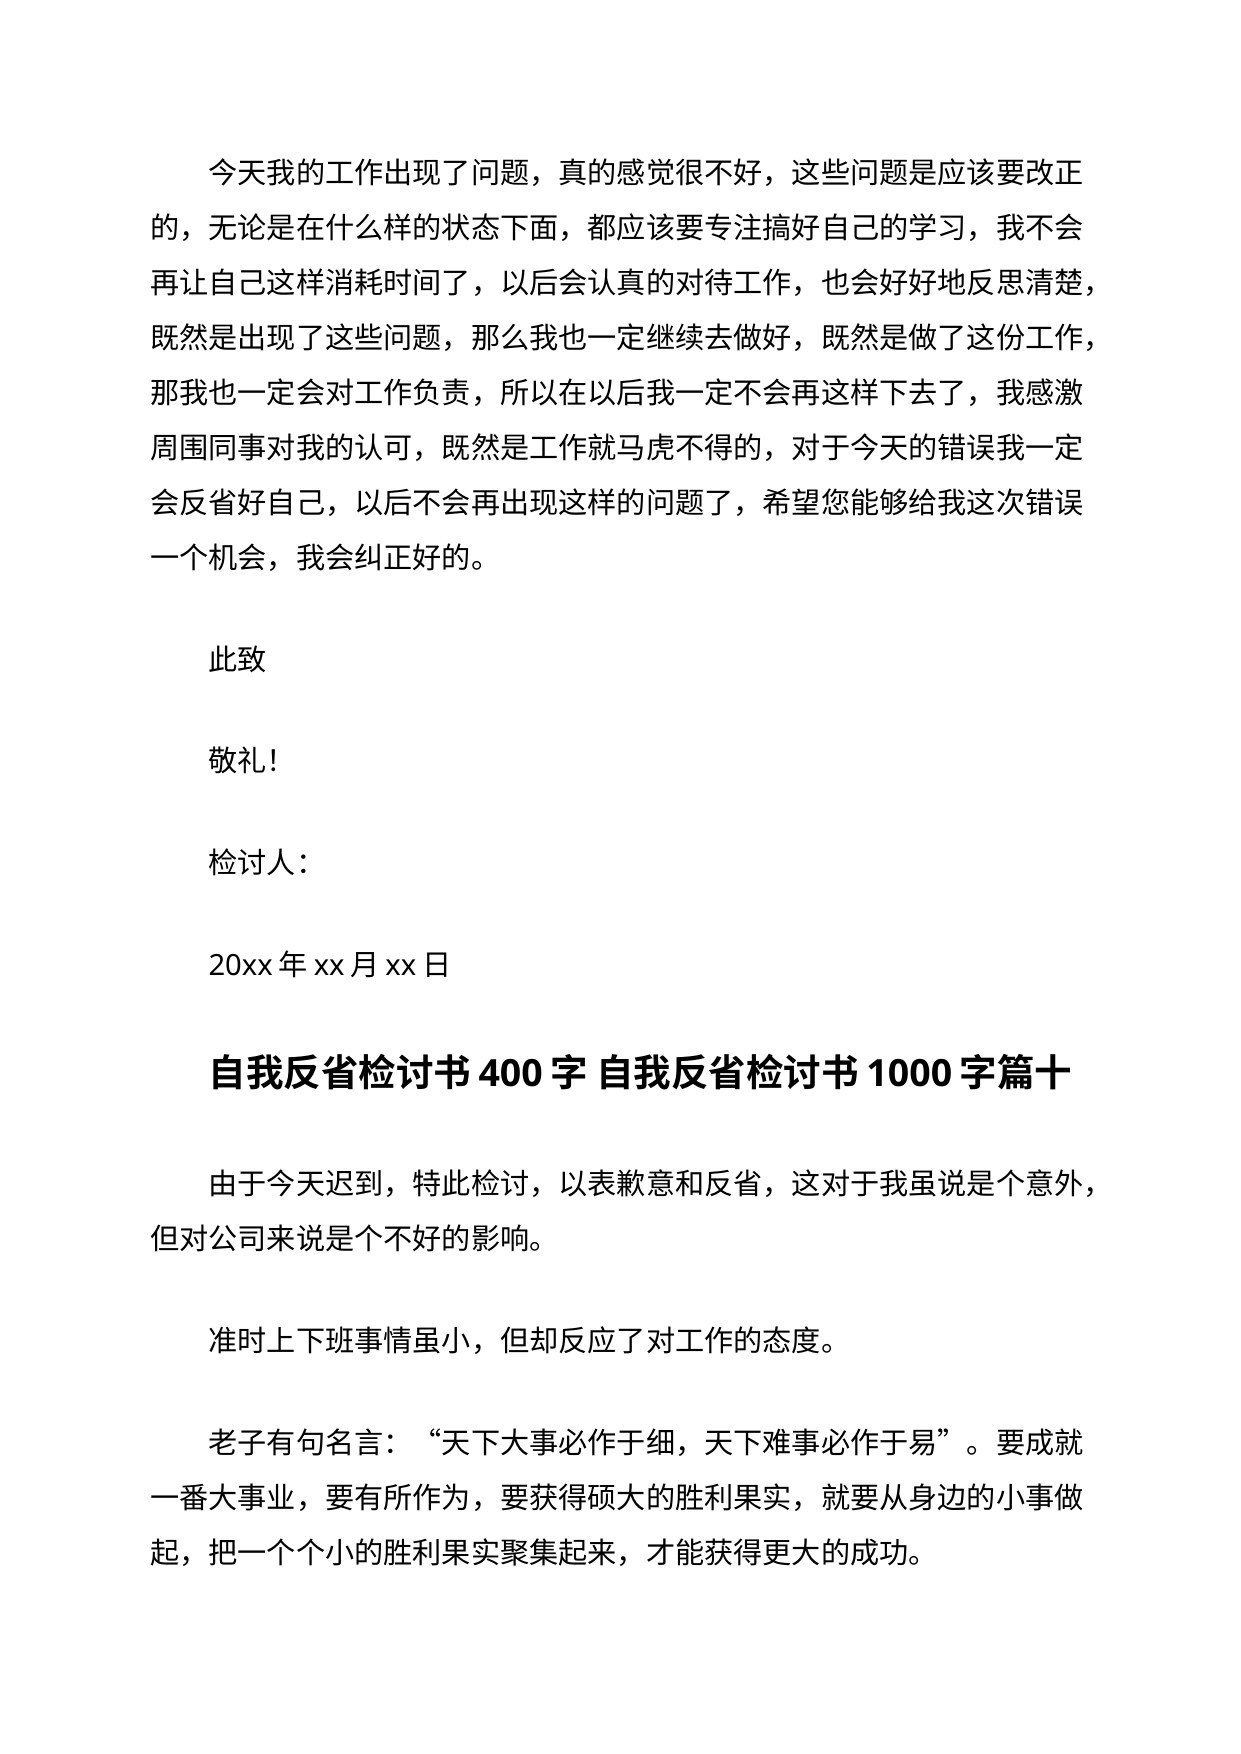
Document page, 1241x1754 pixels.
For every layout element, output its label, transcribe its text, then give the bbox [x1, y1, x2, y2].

text 准时上下班事情虽小，但却反应了对工作的态度。 [150, 1318, 1090, 1360]
text 此致 [150, 636, 1090, 678]
text 老子有句名言：“天下大事必作于细，天下难事必作于易”。要成就一番大事业，要有所作为，要获得硕大的胜利果实，就要从身边的小事做起，把一个个小的胜利果实聚集起来，才能获得更大的成功。 [150, 1419, 1090, 1571]
text 敬礼！ [150, 738, 1090, 780]
text 20xx年xx月xx日 [150, 941, 1090, 984]
text 由于今天迟到，特此检讨，以表歉意和反省，这对于我虽说是个意外，但对公司来说是个不好的影响。 [150, 1161, 1090, 1258]
text 今天我的工作出现了问题，真的感觉很不好，这些问题是应该要改正的，无论是在什么样的状态下面，都应该要专注搞好自己的学习，我不会再让自己这样消耗时间了，以后会认真的对待工作，也会好好地反思清楚，既然是出现了这些问题，那么我也一定继续去做好，既然是做了这份工作，那我也一定会对工作负责，所以在以后我一定不会再这样下去了，我感激周围同事对我的认可，既然是工作就马虎不得的，对于今天的错误我一定会反省好自己，以后不会再出现这样的问题了，希望您能够给我这次错误一个机会，我会纠正好的。 [150, 150, 1090, 577]
text 检讨人： [150, 839, 1090, 882]
text 自我反省检讨书400字 自我反省检讨书1000字篇十 [150, 1043, 1090, 1098]
